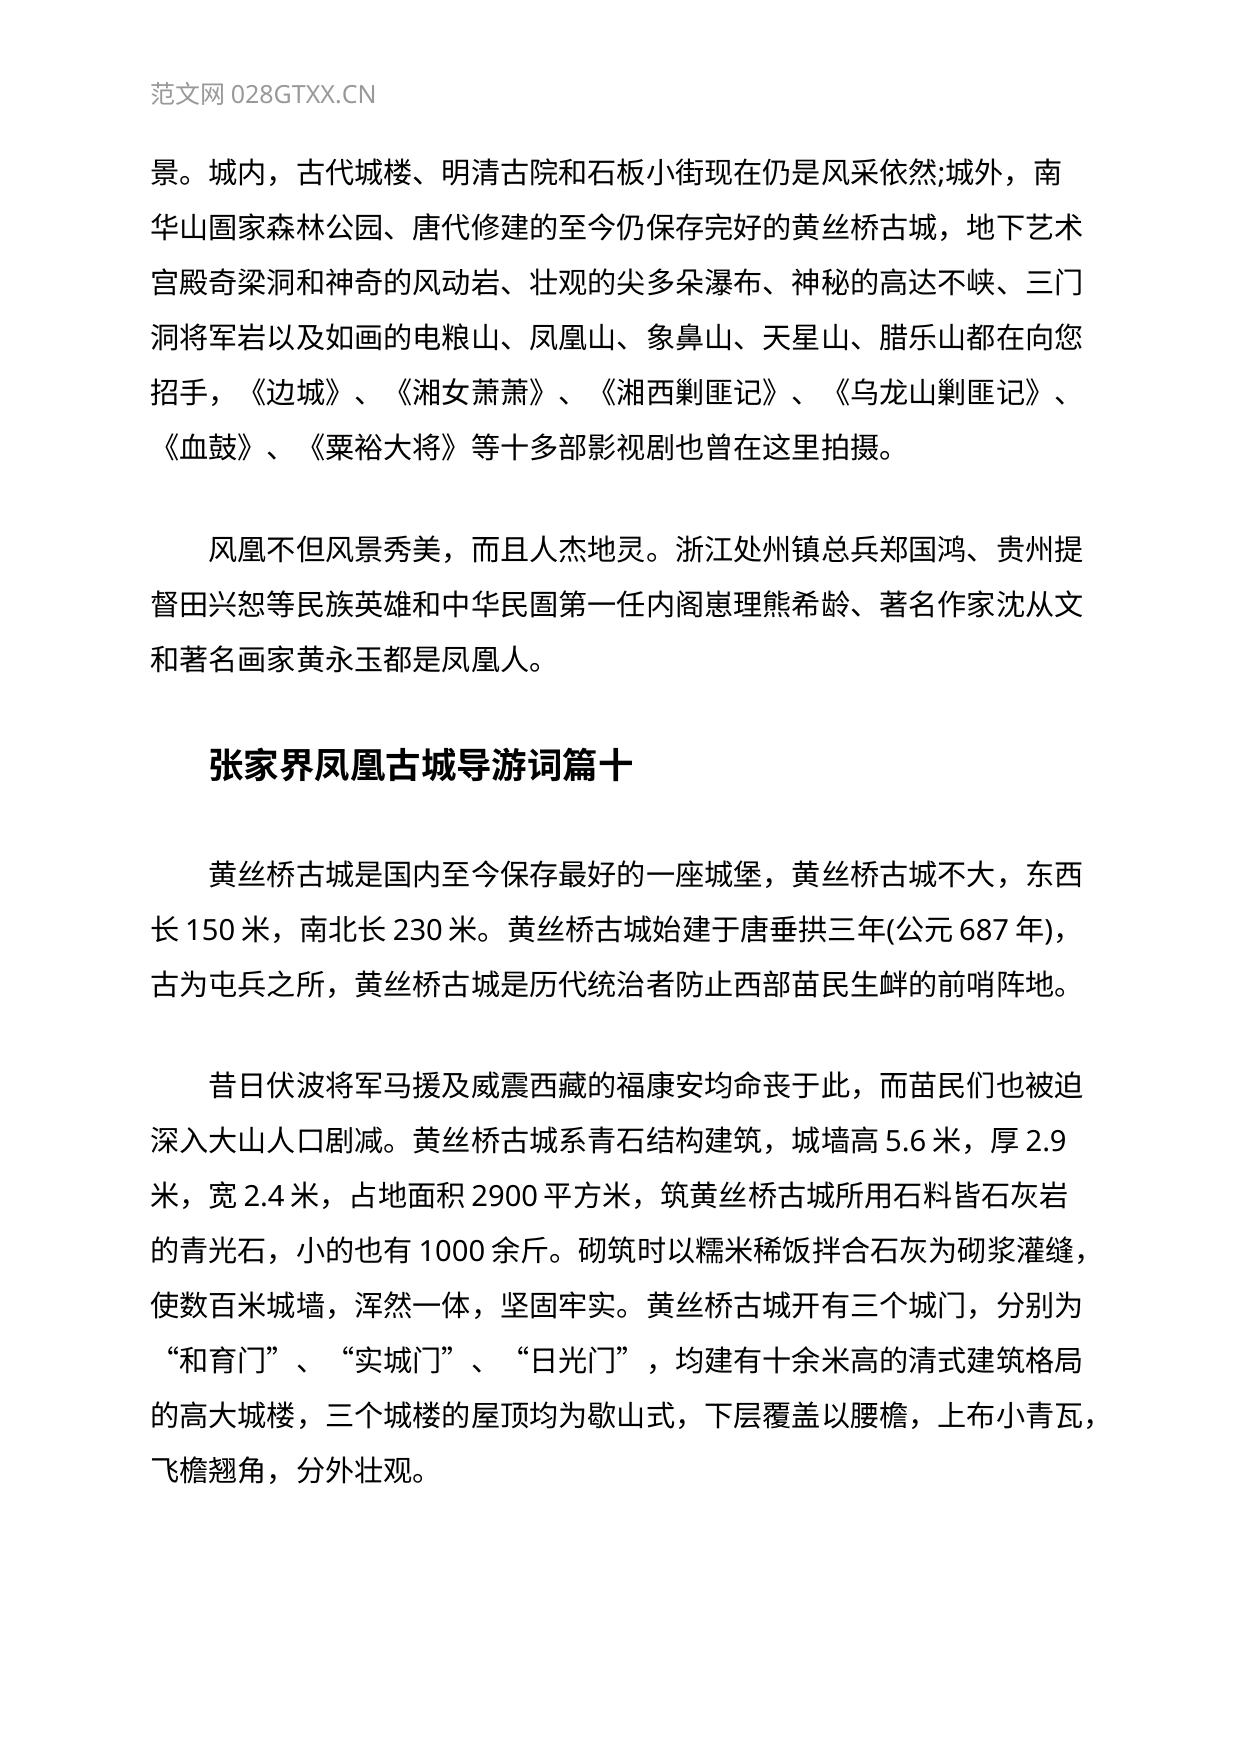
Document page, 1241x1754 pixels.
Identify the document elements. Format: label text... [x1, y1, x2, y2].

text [150, 150, 1090, 467]
text 黄丝桥古城是国内至今保存最好的一座城堡，黄丝桥古城不大，东西长150米，南北长230米。黄丝桥古城始建于唐垂拱三年(公元687年)，古为屯兵之所，黄丝桥古城是历代统治者防止西部苗民生衅的前哨阵地。 [150, 851, 1090, 1003]
text 昔日伏波将军马援及威震西藏的福康安均命丧于此，而苗民们也被迫深入大山人口剧减。黄丝桥古城系青石结构建筑，城墙高5.6米，厚2.9米，宽2.4米，占地面积2900平方米，筑黄丝桥古城所用石料皆石灰岩的青光石，小的也有1000余斤。砌筑时以糯米稀饭拌合石灰为砌浆灌缝，使数百米城墙，浑然一体，坚固牢实。黄丝桥古城开有三个城门，分别为“和育门”、“实城门”、“日光门”，均建有十余米高的清式建筑格局的高大城楼，三个城楼的屋顶均为歇山式，下层覆盖以腰檐，上布小青瓦，飞檐翘角，分外壮观。 [150, 1063, 1090, 1490]
text 张家界凤凰古城导游词篇十 [150, 738, 1090, 789]
text 风凰不但风景秀美，而且人杰地灵。浙江处州镇总兵郑国鸿、贵州提督田兴恕等民族英雄和中华民圄第一任内阁崽理熊希龄、著名作家沈从文和著名画家黄永玉都是凤凰人。 [150, 526, 1090, 678]
